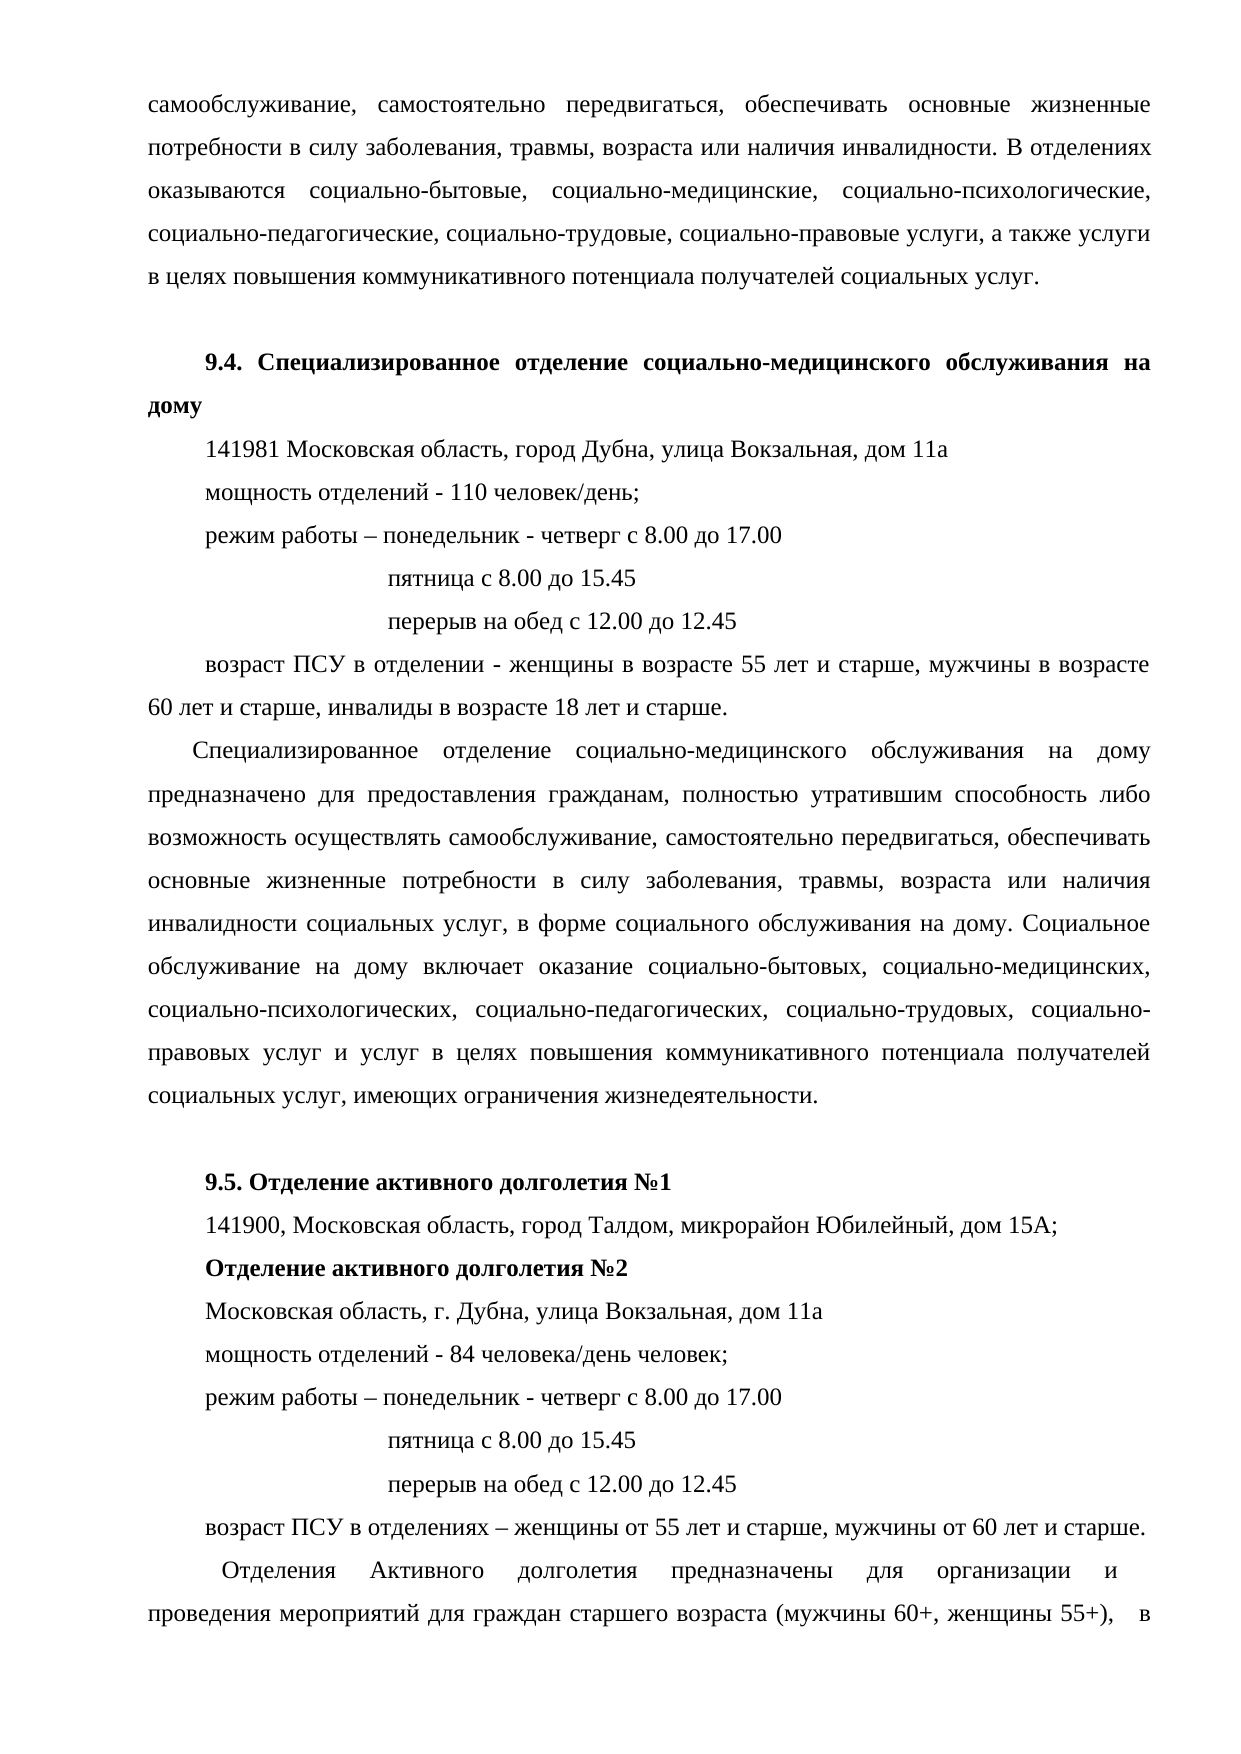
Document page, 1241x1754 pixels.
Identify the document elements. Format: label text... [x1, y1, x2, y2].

text 141900, Московская область, город Талдом, микрорайон Юбилейный, дом 15А; [148, 1210, 1152, 1239]
text мощность отделений - 84 человека/день человек; [148, 1339, 1152, 1368]
text Отделение активного долголетия №2 [148, 1253, 1152, 1282]
text 9.5. Отделение активного долголетия №1 [148, 1167, 1152, 1196]
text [148, 1555, 1152, 1627]
text перерыв на обед с 12.00 до 12.45 [148, 1469, 1152, 1497]
text 9.4. Специализированное отделение социально-медицинского обслуживания на дому [148, 347, 1152, 419]
text перерыв на обед с 12.00 до 12.45 [148, 606, 1152, 635]
text пятница с 8.00 до 15.45 [148, 1426, 1152, 1454]
text мощность отделений - 110 человек/день; [148, 477, 1152, 506]
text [148, 89, 1152, 290]
text пятница с 8.00 до 15.45 [148, 563, 1152, 592]
text возраст ПСУ в отделении - женщины в возрасте 55 лет и старше, мужчины в возрасте 60 лет и старше, инвалиды в возрасте 18 лет и старше. [148, 649, 1152, 721]
text возраст ПСУ в отделениях – женщины от 55 лет и старше, мужчины от 60 лет и старше. [148, 1512, 1152, 1541]
text 141981 Московская область, город Дубна, улица Вокзальная, дом 11а [148, 434, 1152, 462]
text Московская область, г. Дубна, улица Вокзальная, дом 11а [148, 1296, 1152, 1325]
text режим работы – понедельник - четверг с 8.00 до 17.00 [148, 520, 1152, 549]
text Специализированное отделение социально-медицинского обслуживания на дому предназначено для предоставления гражданам, полностью утратившим способность либо возможность осуществлять самообслуживание, самостоятельно передвигаться, обеспечивать основные жизненные потребности в силу заболевания, травмы, возраста или наличия инвалидности социальных услуг, в форме социального обслуживания на дому. Социальное обслуживание на дому включает оказание социально-бытовых, социально-медицинских, социально-психологических, социально-педагогических, социально-трудовых, социально-правовых услуг и услуг в целях повышения коммуникативного потенциала получателей социальных услуг, имеющих ограничения жизнедеятельности. [148, 736, 1152, 1109]
text режим работы – понедельник - четверг с 8.00 до 17.00 [148, 1382, 1152, 1411]
